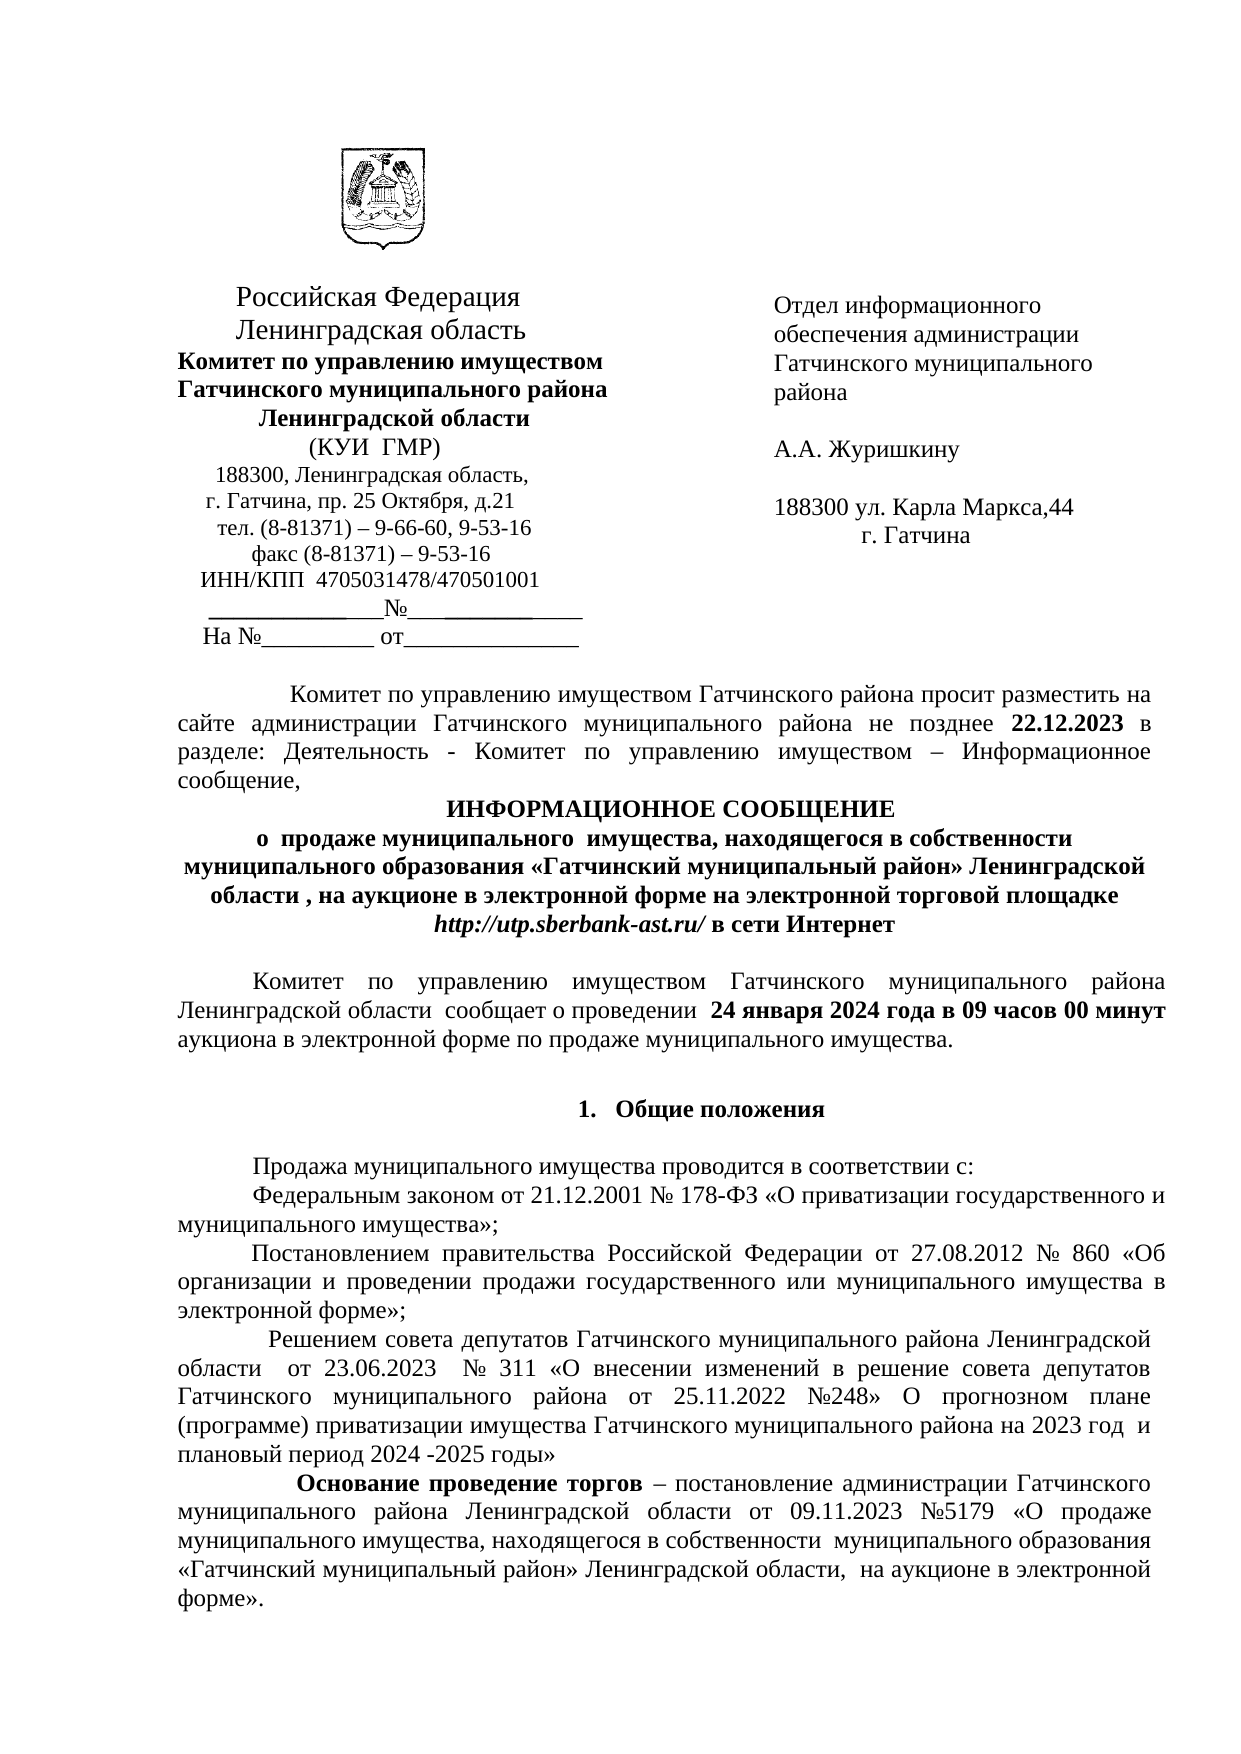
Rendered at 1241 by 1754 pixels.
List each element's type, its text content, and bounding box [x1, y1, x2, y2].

text муниципального образования «Гатчинский муниципальный район» Ленинградской области , на аукционе в электронной форме на электронной торговой площадке http://utp.sberbank-ast.ru/ в сети Интернет [177, 851, 1152, 938]
text г. Гатчина, пр. 25 Октября, д.21 [177, 487, 758, 513]
text Ленинградской области [177, 403, 758, 432]
text На №_________ от______________ [177, 621, 1152, 650]
text ИНН/КПП 4705031478/470501001 [177, 566, 758, 593]
text Федеральным законом от 21.12.2001 № 178-ФЗ «О приватизации государственного и муниципального имущества»; [177, 1180, 1166, 1238]
text ИНФОРМАЦИОННОЕ СООБЩЕНИЕ [177, 794, 1152, 823]
text факс (8-81371) – 9-53-16 [177, 540, 758, 566]
picture [339, 146, 426, 250]
text о продаже муниципального имущества, находящегося в собственности [177, 823, 1152, 851]
text Комитет по управлению имуществом Гатчинского муниципального района Ленинградской области сообщает о проведении 24 января 2024 года в 09 часов 00 минут аукциона в электронной форме по продаже муниципального имущества. [177, 966, 1166, 1053]
text Комитет по управлению имуществом [177, 346, 758, 374]
text ______________№______________ [177, 593, 758, 621]
text (КУИ ГМР) [177, 432, 758, 461]
text Гатчинского муниципального района [177, 374, 758, 403]
text Основание проведение торгов – постановление администрации Гатчинского муниципального района Ленинградской области от 09.11.2023 №5179 «О продаже муниципального имущества, находящегося в собственности муниципального образования «Гатчинский муниципальный район» Ленинградской области, на аукционе в электронной форме». [177, 1468, 1152, 1611]
text Российская Федерация [177, 279, 1152, 312]
text Продажа муниципального имущества проводится в соответствии с: [177, 1151, 1166, 1180]
text 188300, Ленинградская область, [177, 461, 758, 487]
text Ленинградская область [177, 312, 758, 346]
text Постановлением правительства Российской Федерации от 27.08.2012 № 860 «Об организации и проведении продажи государственного или муниципального имущества в электронной форме»; [177, 1238, 1167, 1324]
text тел. (8-81371) – 9-66-60, 9-53-16 [177, 513, 758, 540]
text Комитет по управлению имуществом Гатчинского района просит разместить на сайте администрации Гатчинского муниципального района не позднее 22.12.2023 в разделе: Деятельность - Комитет по управлению имуществом – Информационное сообщение, [177, 679, 1152, 794]
list Общие положения [251, 1094, 1152, 1123]
text Решением совета депутатов Гатчинского муниципального района Ленинградской области от 23.06.2023 № 311 «О внесении изменений в решение совета депутатов Гатчинского муниципального района от 25.11.2022 №248» О прогнозном плане (программе) приватизации имущества Гатчинского муниципального района на 2023 год и плановый период 2024 -2025 годы» [177, 1324, 1152, 1468]
